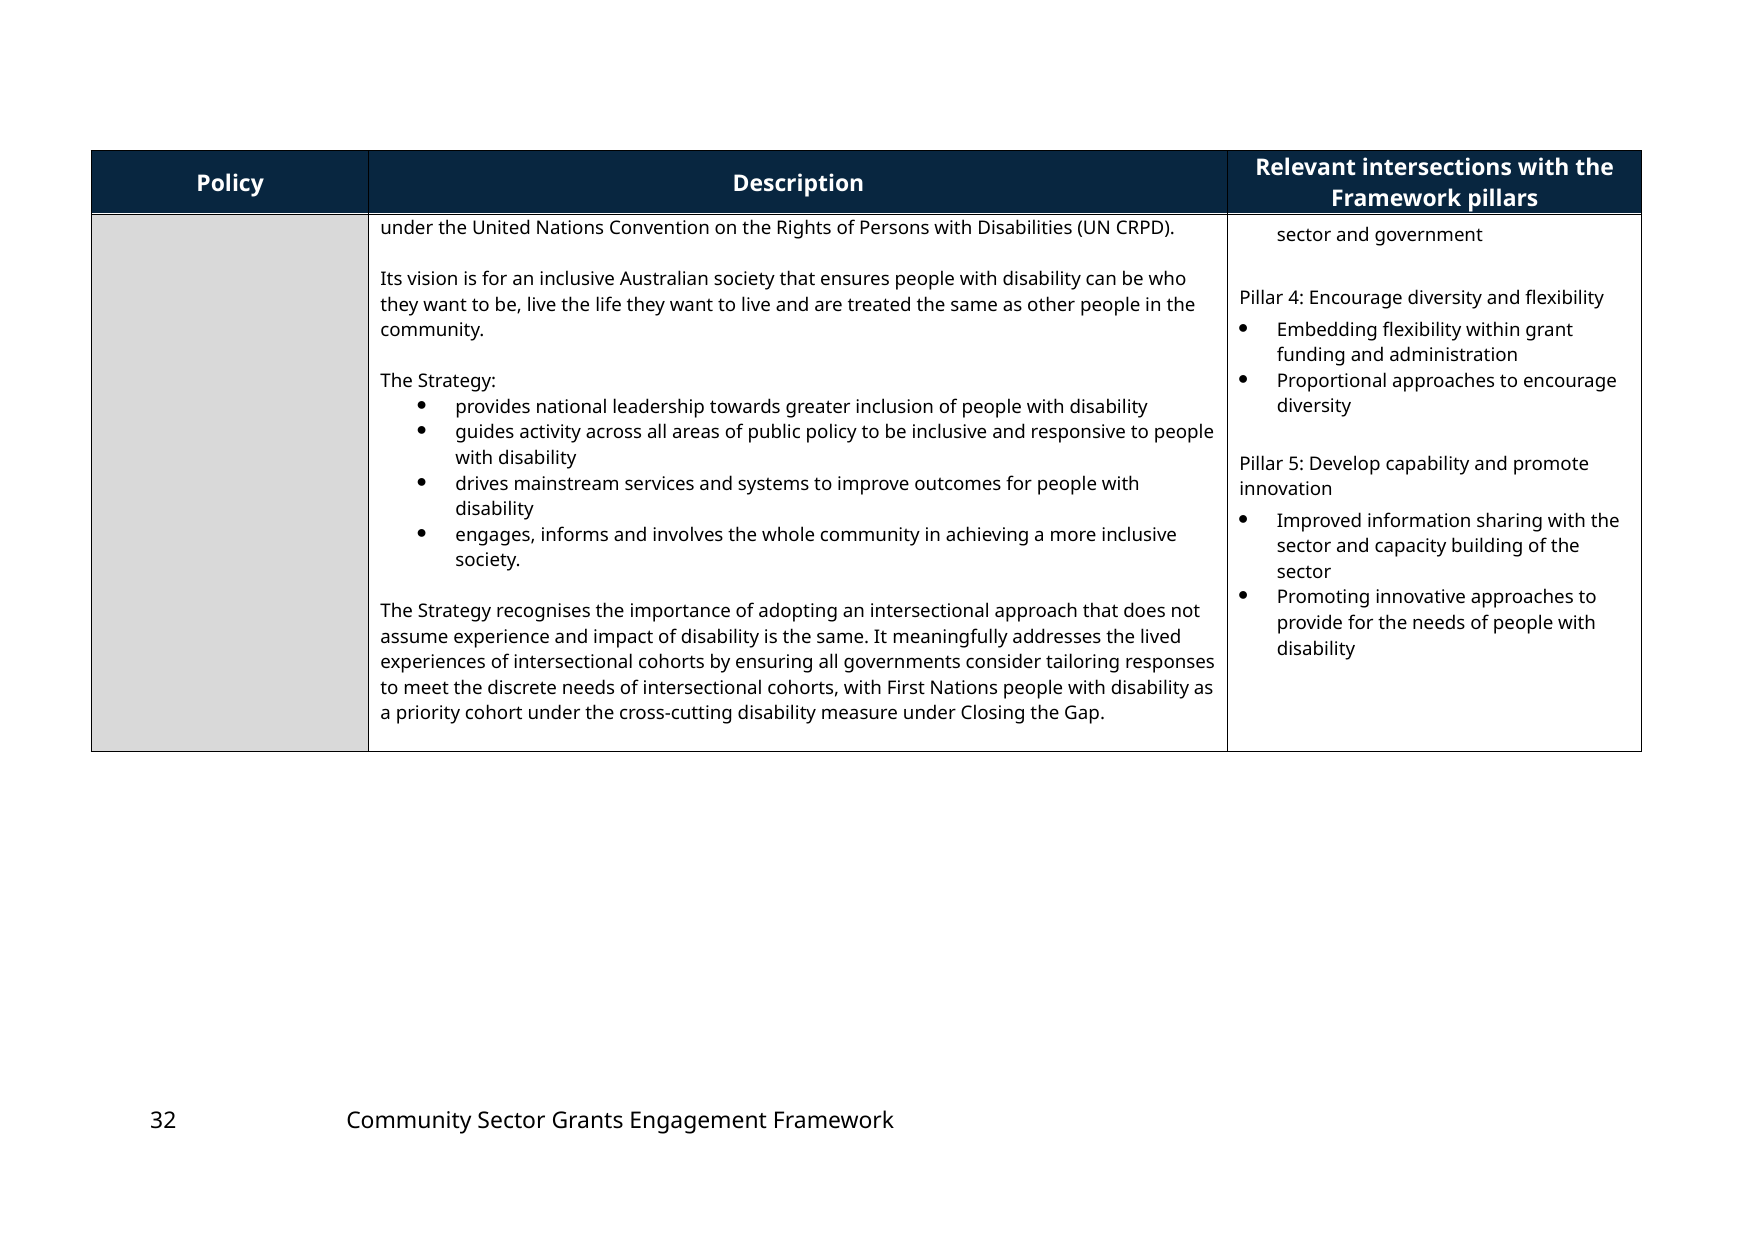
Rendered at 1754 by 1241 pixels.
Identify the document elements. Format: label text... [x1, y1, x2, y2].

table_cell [369, 215, 1227, 751]
table_header Relevant intersections with the Framework pillars [1228, 151, 1641, 213]
table_header Description [369, 151, 1227, 213]
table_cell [1228, 215, 1641, 751]
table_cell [92, 215, 368, 751]
table_header Policy [92, 151, 368, 213]
